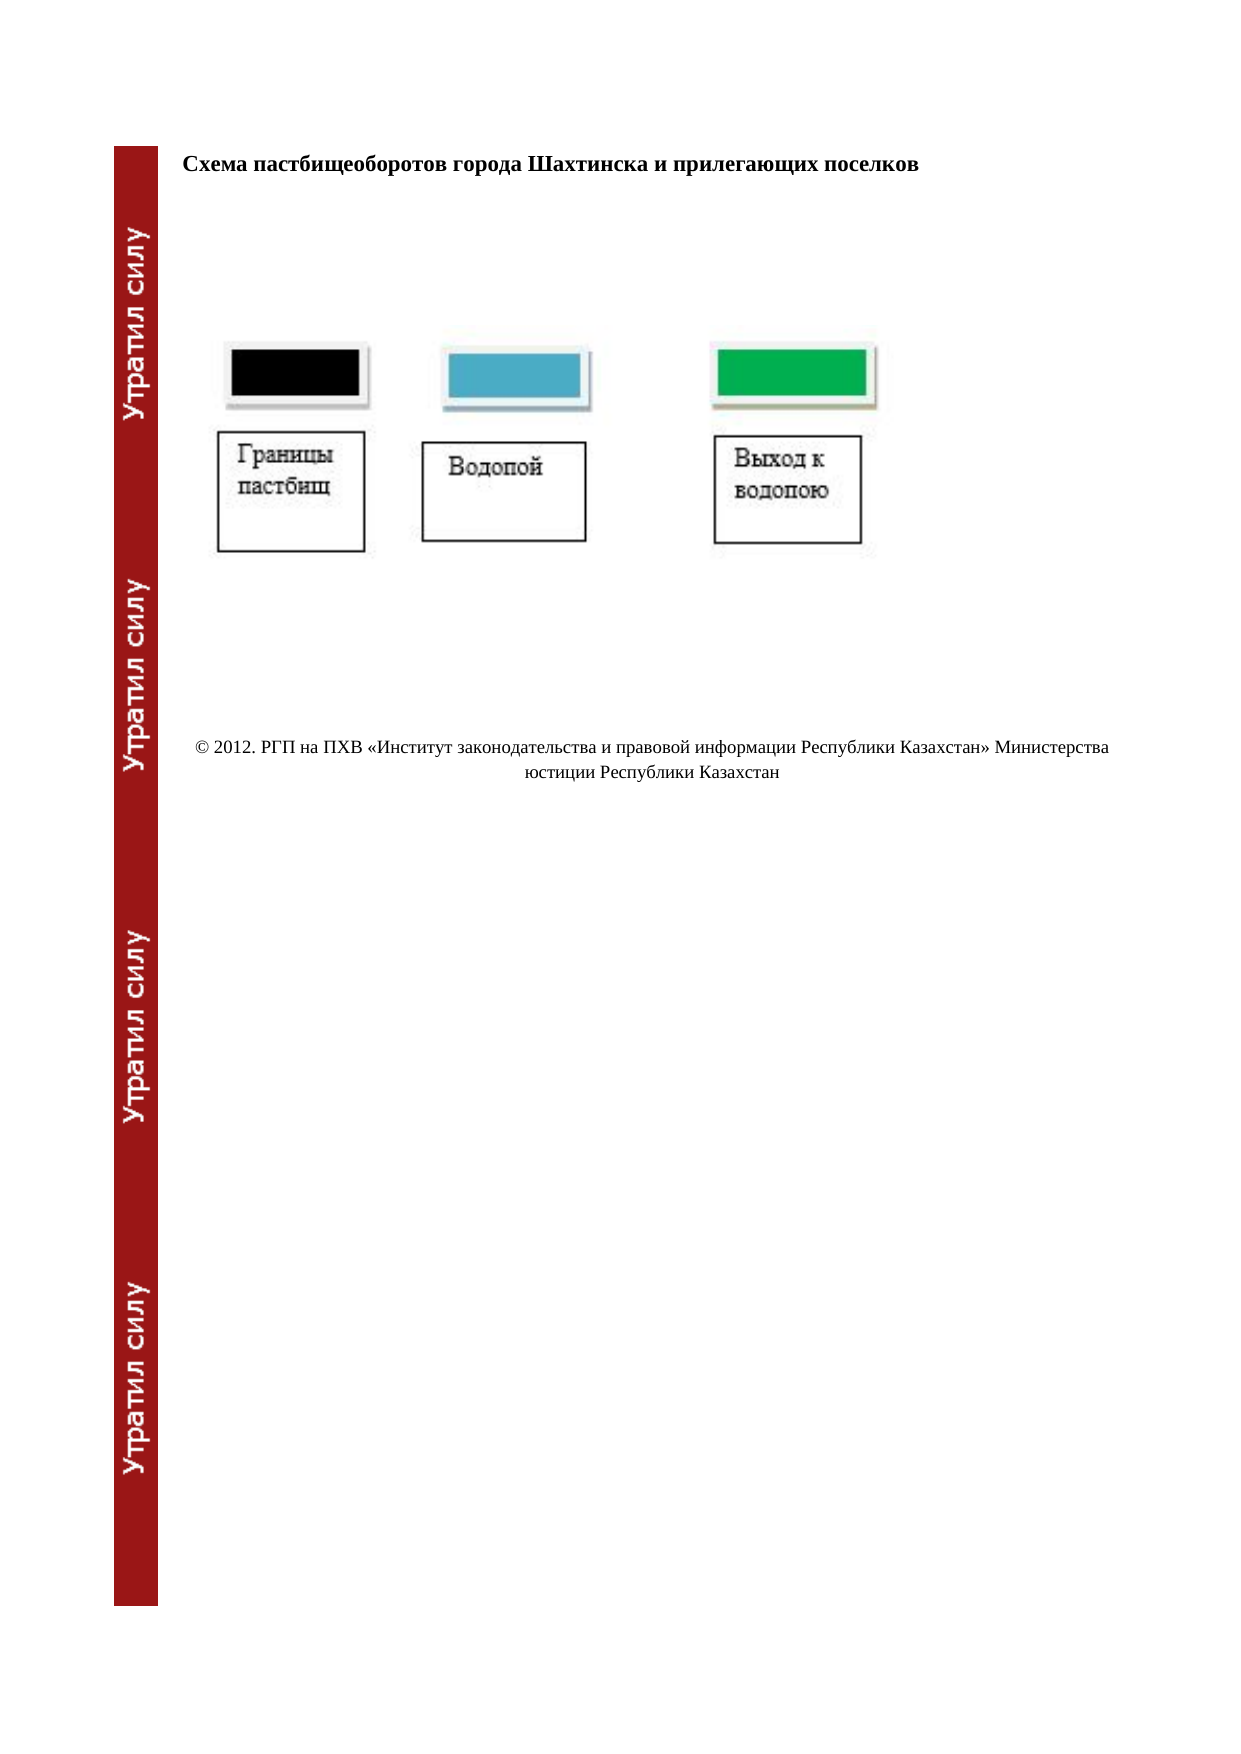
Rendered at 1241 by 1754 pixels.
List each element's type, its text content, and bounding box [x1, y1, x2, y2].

text Схема пастбищеоборотов города Шахтинска и прилегающих поселков [112, 150, 1128, 176]
text © 2012. РГП на ПХВ «Институт законодательства и правовой информации Республики Казахстан» Министерства юстиции Республики Казахстан [112, 736, 1128, 783]
picture [176, 325, 898, 578]
picture [114, 783, 158, 1606]
picture [114, 146, 158, 150]
picture [114, 176, 158, 736]
